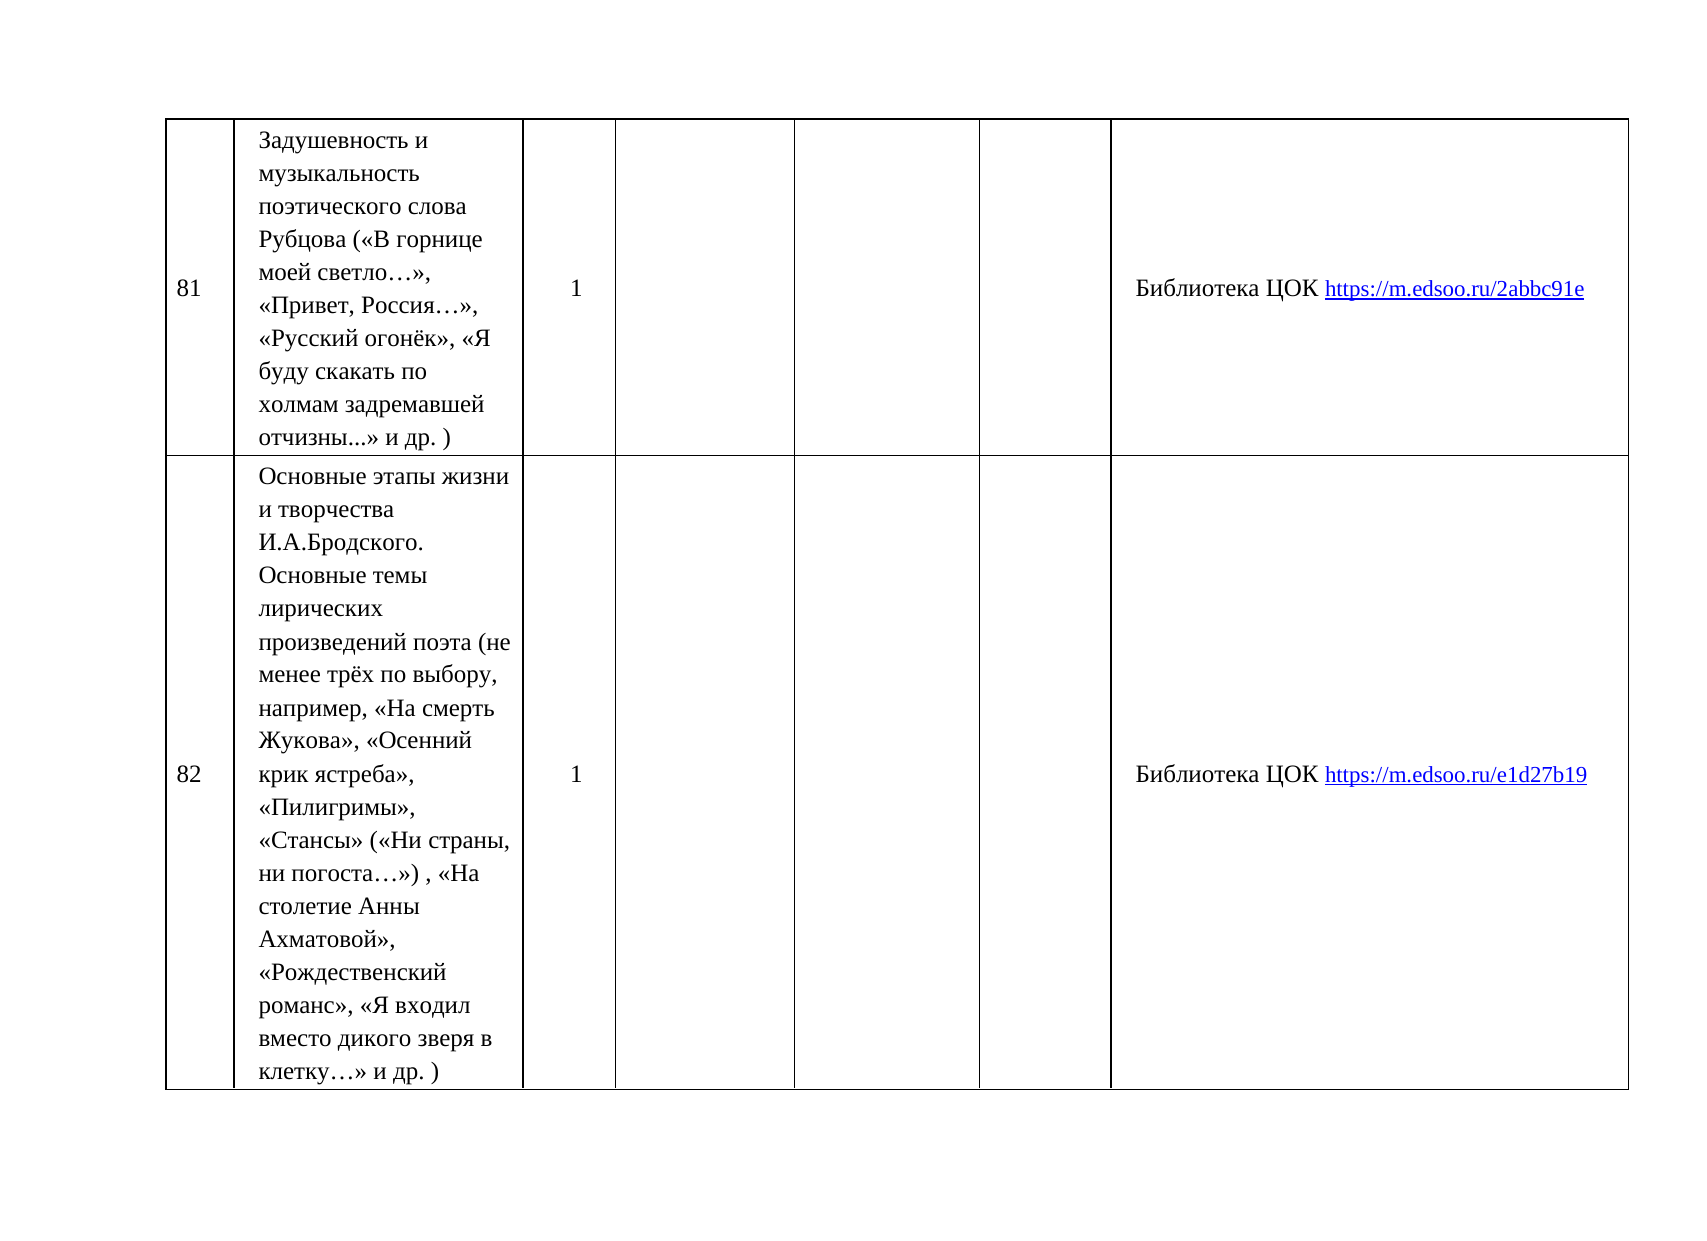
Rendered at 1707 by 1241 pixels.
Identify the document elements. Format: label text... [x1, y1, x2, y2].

table_cell [616, 120, 794, 455]
table_cell Задушевность и музыкальность поэтического слова Рубцова («В горнице моей светло…», «Привет, Россия…», «Русский огонёк», «Я буду скакать по холмам задремавшей отчизны...» и др. ) [235, 120, 522, 455]
table_cell [980, 456, 1110, 1088]
table_cell 1 [524, 456, 615, 1088]
table_cell [980, 120, 1110, 455]
table_cell 82 [167, 456, 233, 1088]
table_cell Библиотека ЦОК https://m.edsoo.ru/2abbc91e [1112, 120, 1628, 455]
table_cell Библиотека ЦОК https://m.edsoo.ru/e1d27b19 [1112, 456, 1628, 1088]
table_cell [616, 456, 794, 1088]
table_cell 81 [167, 120, 233, 455]
table_cell Основные этапы жизни и творчества И.А.Бродского. Основные темы лирических произведений поэта (не менее трёх по выбору, например, «На смерть Жукова», «Осенний крик ястреба», «Пилигримы», «Стансы» («Ни страны, ни погоста…») , «На столетие Анны Ахматовой», «Рождественский романс», «Я входил вместо дикого зверя в клетку…» и др. ) [235, 456, 522, 1088]
table_cell 1 [524, 120, 615, 455]
table_cell [795, 456, 979, 1088]
table_cell [795, 120, 979, 455]
